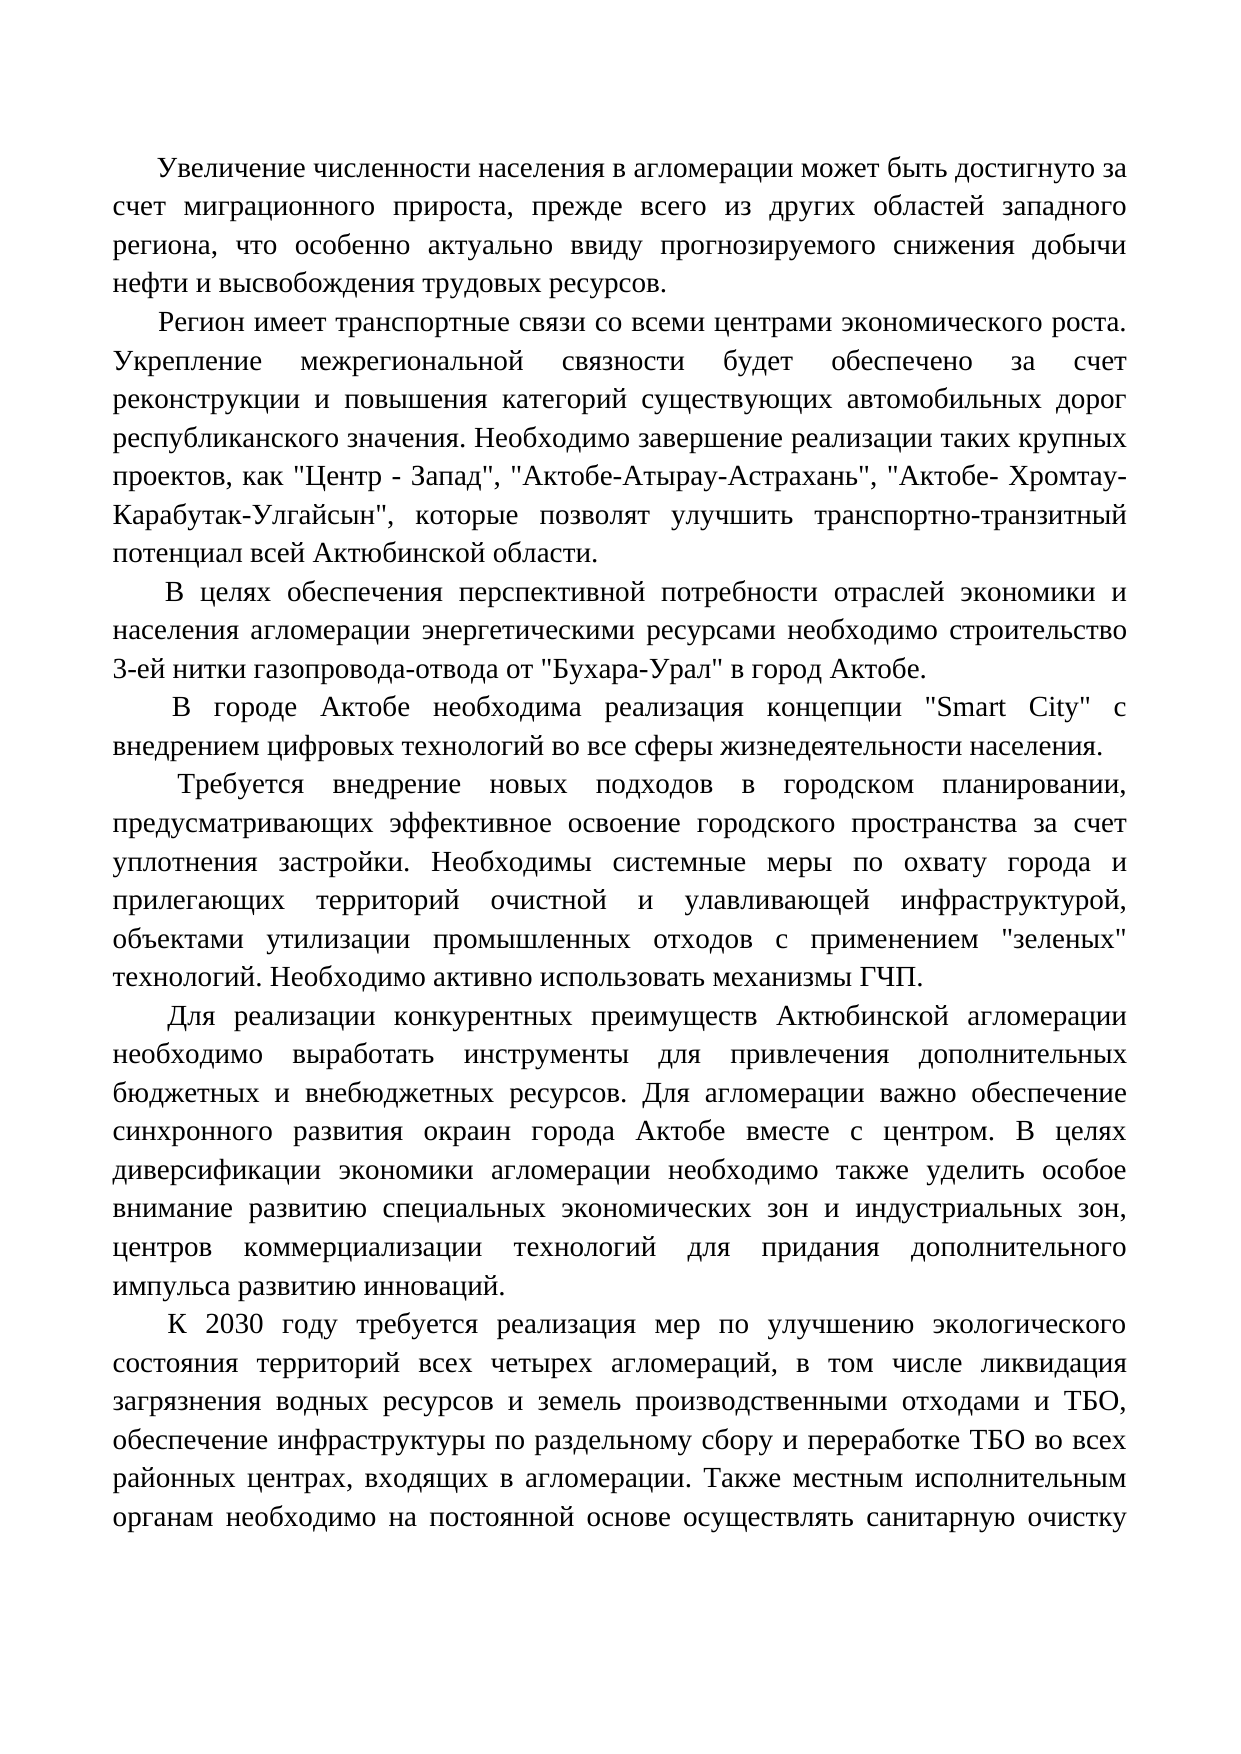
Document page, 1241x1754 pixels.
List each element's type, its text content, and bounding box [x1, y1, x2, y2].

text Увеличение численности населения в агломерации может быть достигнуто за счет миграционного прироста, прежде всего из других областей западного региона, что особенно актуально ввиду прогнозируемого снижения добычи нефти и высвобождения трудовых ресурсов. [112, 150, 1128, 299]
text Регион имеет транспортные связи со всеми центрами экономического роста. Укрепление межрегиональной связности будет обеспечено за счет реконструкции и повышения категорий существующих автомобильных дорог республиканского значения. Необходимо завершение реализации таких крупных проектов, как "Центр - Запад", "Актобе-Атырау-Астрахань", "Актобе- Хромтау-Карабутак-Улгайсын", которые позволят улучшить транспортно-транзитный потенциал всей Актюбинской области. [112, 304, 1128, 569]
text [112, 1306, 1128, 1532]
text В городе Актобе необходима реализация концепции "Smart City" с внедрением цифровых технологий во все сферы жизнедеятельности населения. [112, 689, 1128, 762]
text В целях обеспечения перспективной потребности отраслей экономики и населения агломерации энергетическими ресурсами необходимо строительство 3-ей нитки газопровода-отвода от "Бухара-Урал" в город Актобе. [112, 574, 1128, 684]
text Для реализации конкурентных преимуществ Актюбинской агломерации необходимо выработать инструменты для привлечения дополнительных бюджетных и внебюджетных ресурсов. Для агломерации важно обеспечение синхронного развития окраин города Актобе вместе с центром. В целях диверсификации экономики агломерации необходимо также уделить особое внимание развитию специальных экономических зон и индустриальных зон, центров коммерциализации технологий для придания дополнительного импульса развитию инноваций. [112, 998, 1128, 1301]
text Требуется внедрение новых подходов в городском планировании, предусматривающих эффективное освоение городского пространства за счет уплотнения застройки. Необходимы системные меры по охвату города и прилегающих территорий очистной и улавливающей инфраструктурой, объектами утилизации промышленных отходов с применением "зеленых" технологий. Необходимо активно использовать механизмы ГЧП. [112, 767, 1128, 993]
